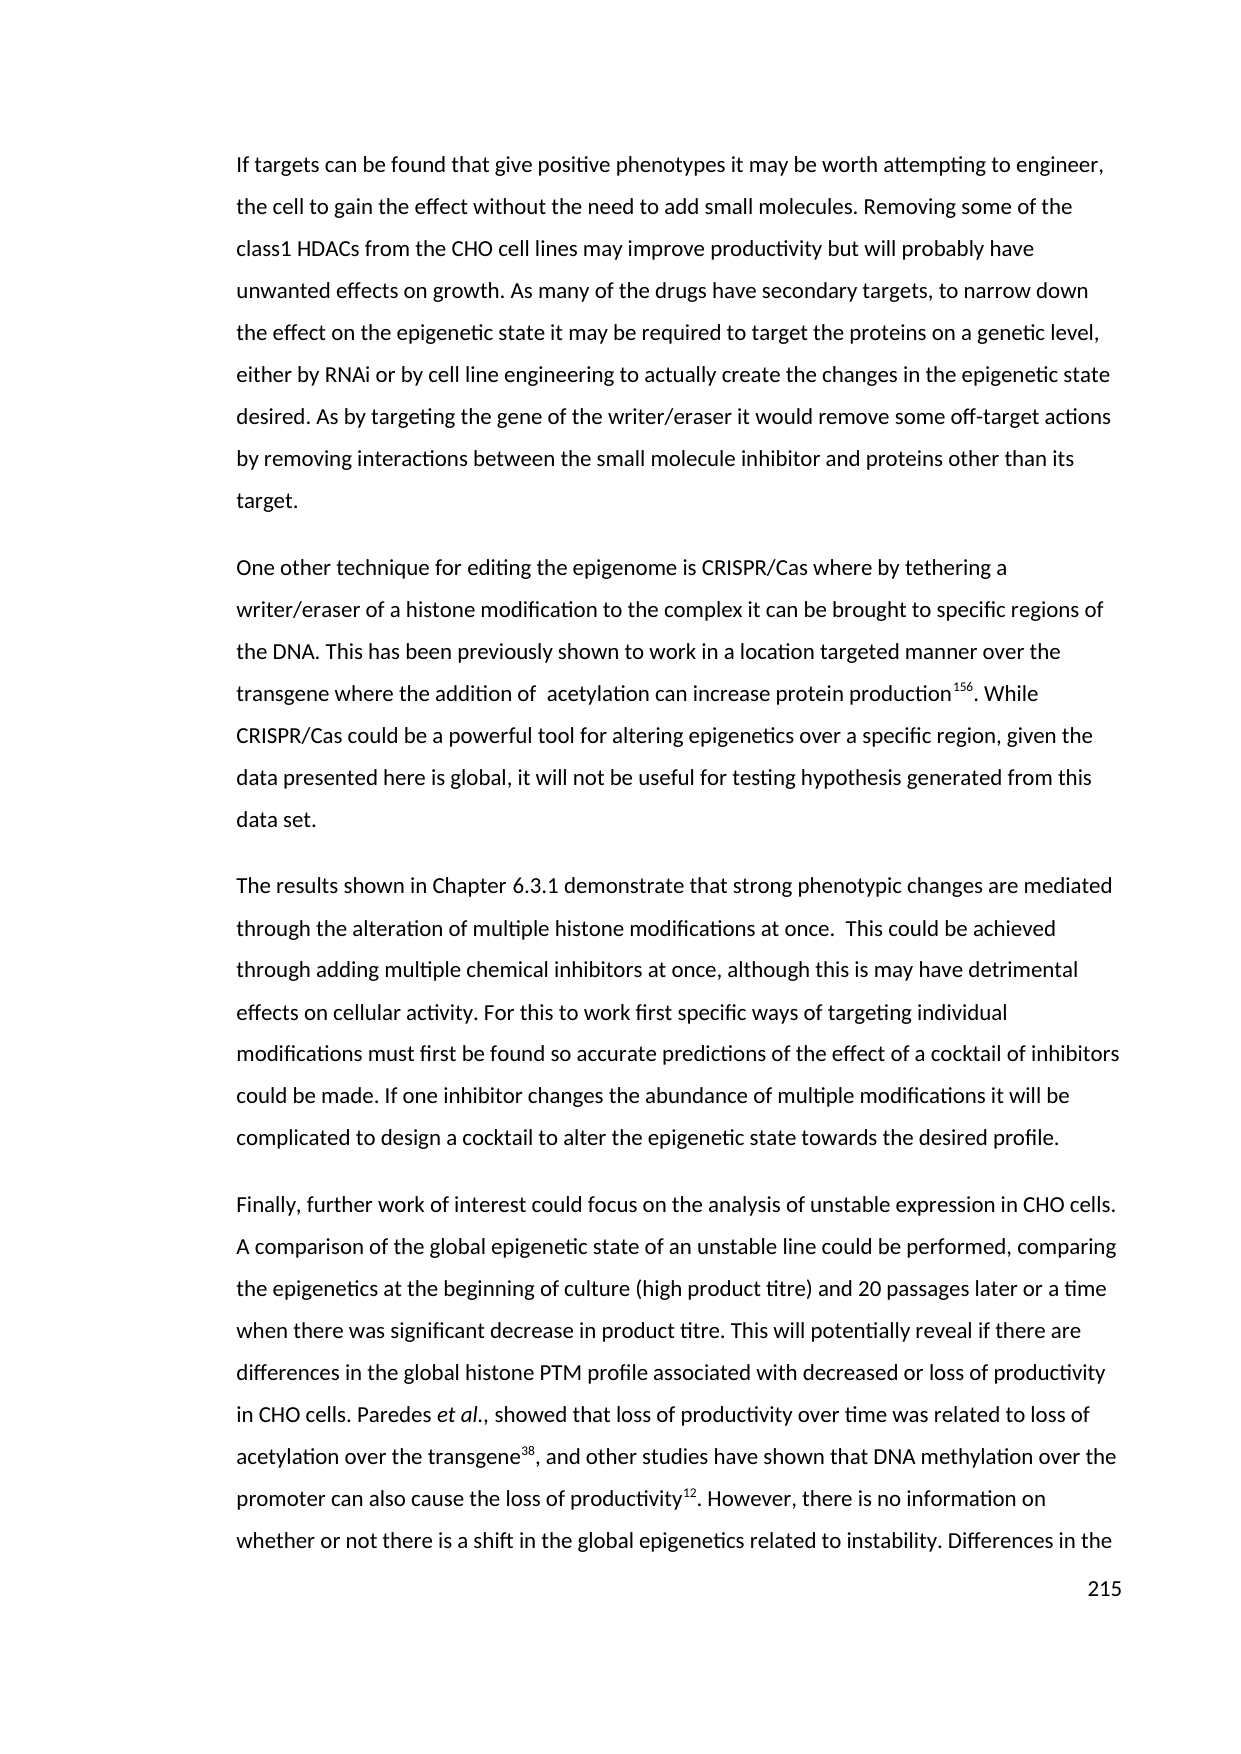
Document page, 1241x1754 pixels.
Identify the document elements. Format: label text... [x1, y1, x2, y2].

text If targets can be found that give positive phenotypes it may be worth attempting to engineer, the cell to gain the effect without the need to add small molecules. Removing some of the class1 HDACs from the CHO cell lines may improve productivity but will probably have unwanted effects on growth. As many of the drugs have secondary targets, to narrow down the effect on the epigenetic state it may be required to target the proteins on a genetic level, either by RNAi or by cell line engineering to actually create the changes in the epigenetic state desired. As by targeting the gene of the writer/eraser it would remove some off-target actions by removing interactions between the small molecule inhibitor and proteins other than its target. [236, 150, 1122, 514]
text The results shown in Chapter 6.3.1 demonstrate that strong phenotypic changes are mediated through the alteration of multiple histone modifications at once. This could be achieved through adding multiple chemical inhibitors at once, although this is may have detrimental effects on cellular activity. For this to work first specific ways of targeting individual modifications must first be found so accurate predictions of the effect of a cocktail of inhibitors could be made. If one inhibitor changes the abundance of multiple modifications it will be complicated to design a cocktail to alter the epigenetic state towards the desired profile. [236, 872, 1122, 1152]
text One other technique for editing the epigenome is CRISPR/Cas where by tethering a writer/eraser of a histone modification to the complex it can be brought to specific regions of the DNA. This has been previously shown to work in a location targeted manner over the transgene where the addition of acetylation can increase protein production156. While CRISPR/Cas could be a powerful tool for altering epigenetics over a specific region, given the data presented here is global, it will not be useful for testing hypothesis generated from this data set. [236, 553, 1122, 833]
